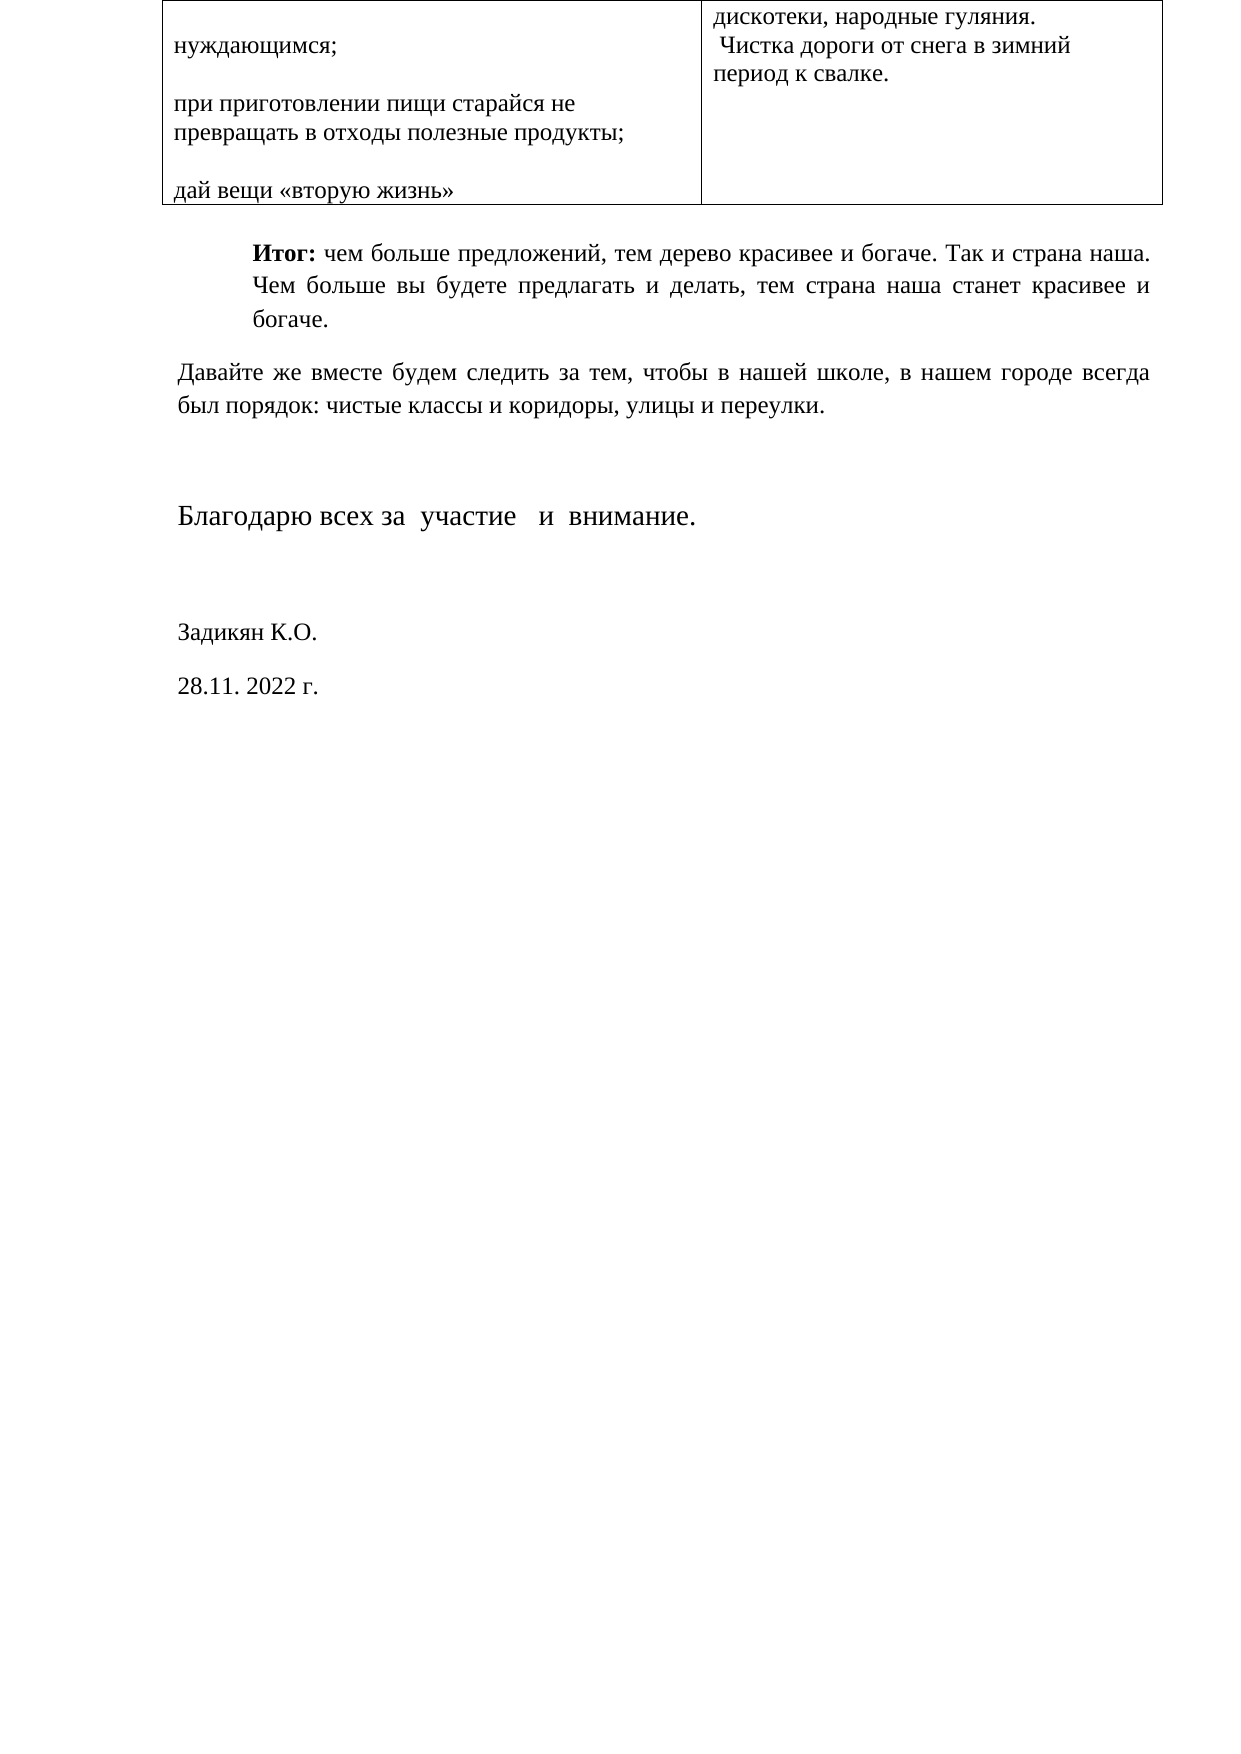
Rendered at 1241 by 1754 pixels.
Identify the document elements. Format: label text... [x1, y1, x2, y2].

text Благодарю всех за участие и внимание. [177, 498, 1152, 532]
text Задикян К.О. [177, 617, 1152, 646]
text 28.11. 2022 г. [177, 671, 1152, 699]
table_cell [163, 1, 701, 203]
list Итог: чем больше предложений, тем дерево красивее и богаче. Так и страна наша. Чем больше вы будете предлагать и делать, тем страна наша станет красивее и богаче. [252, 238, 1152, 332]
text Давайте же вместе будем следить за тем, чтобы в нашей школе, в нашем городе всегда был порядок: чистые классы и коридоры, улицы и переулки. [177, 357, 1152, 419]
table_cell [702, 1, 1162, 203]
